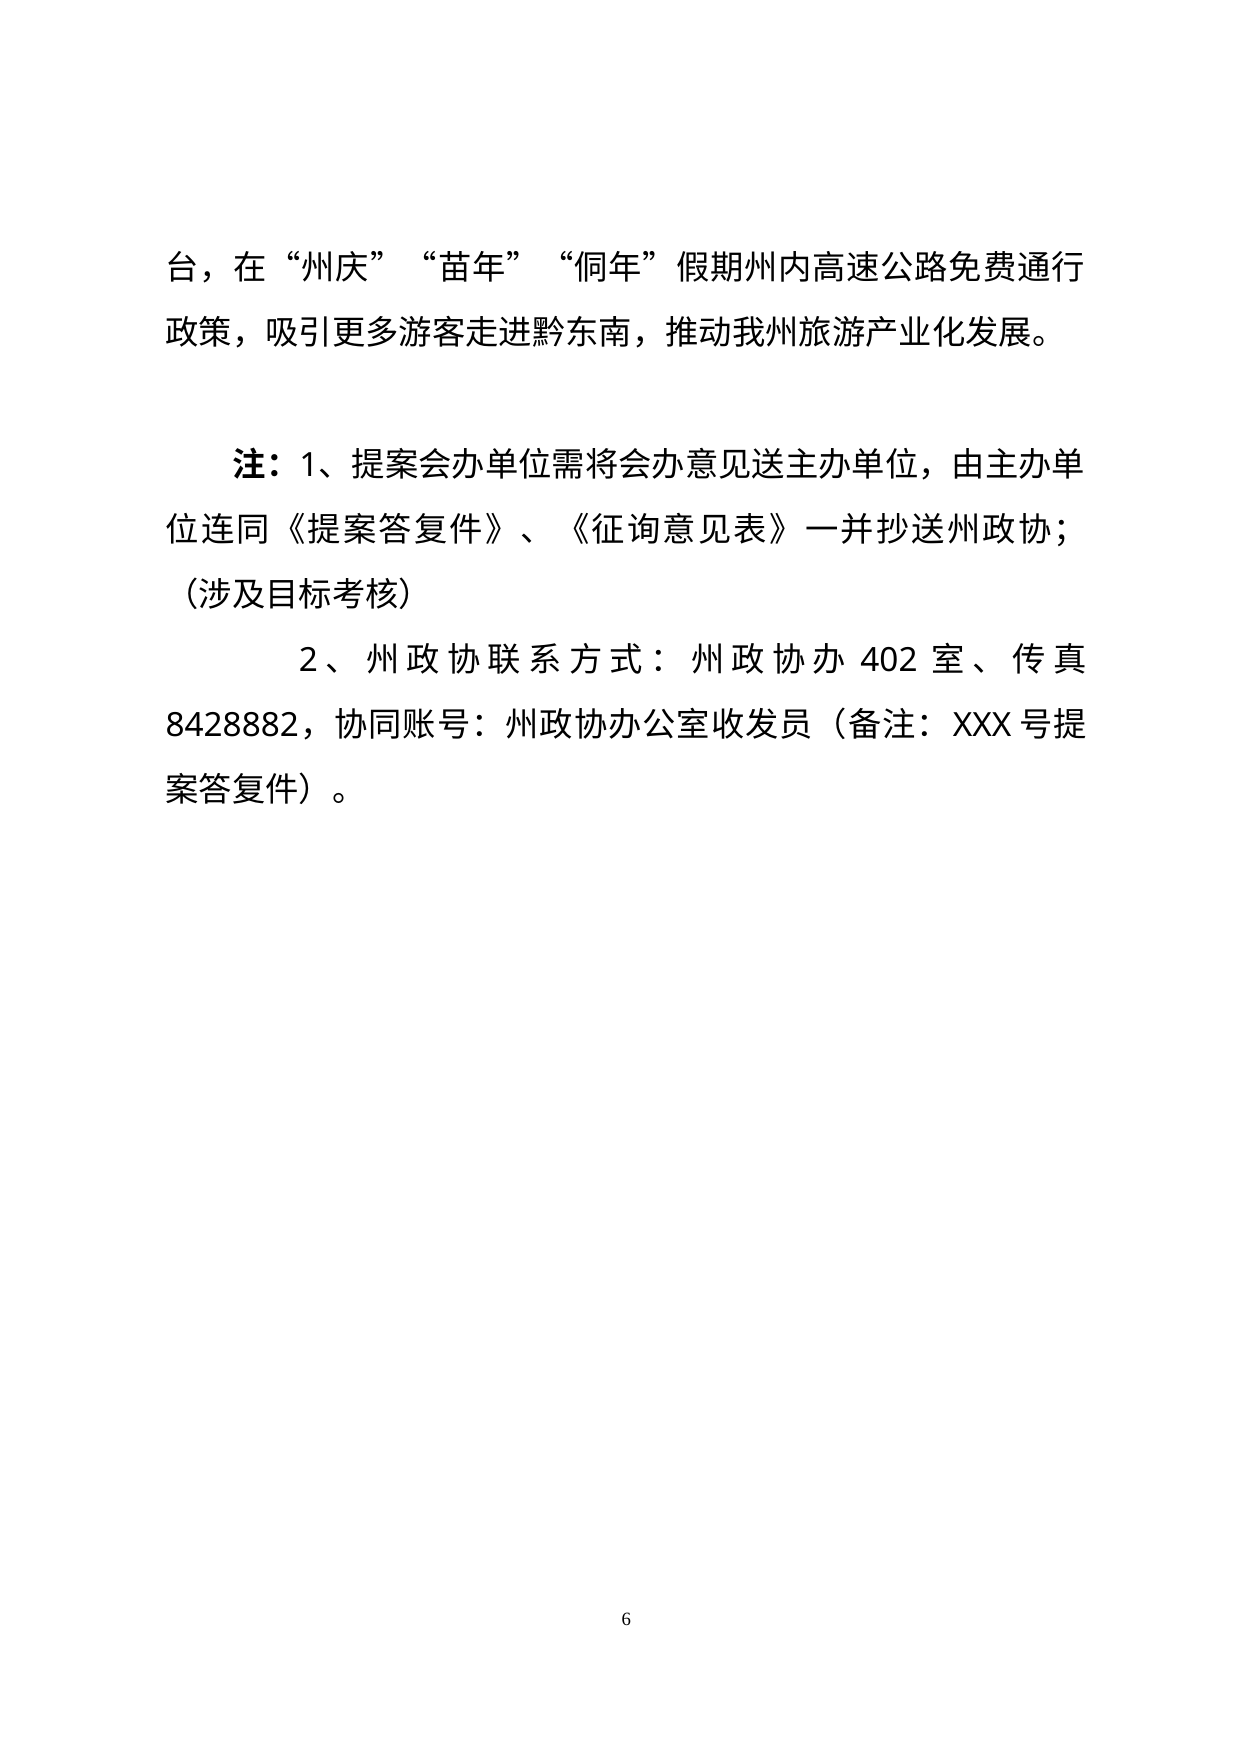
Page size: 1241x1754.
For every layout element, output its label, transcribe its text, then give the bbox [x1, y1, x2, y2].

text 注：1、提案会办单位需将会办意见送主办单位，由主办单位连同《提案答复件》、《征询意见表》一并抄送州政协；（涉及目标考核） [165, 430, 1087, 625]
text 2、州政协联系方式：州政协办402室、传真8428882，协同账号：州政协办公室收发员（备注：XXX号提案答复件）。 [165, 625, 1087, 820]
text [157, 233, 1095, 365]
